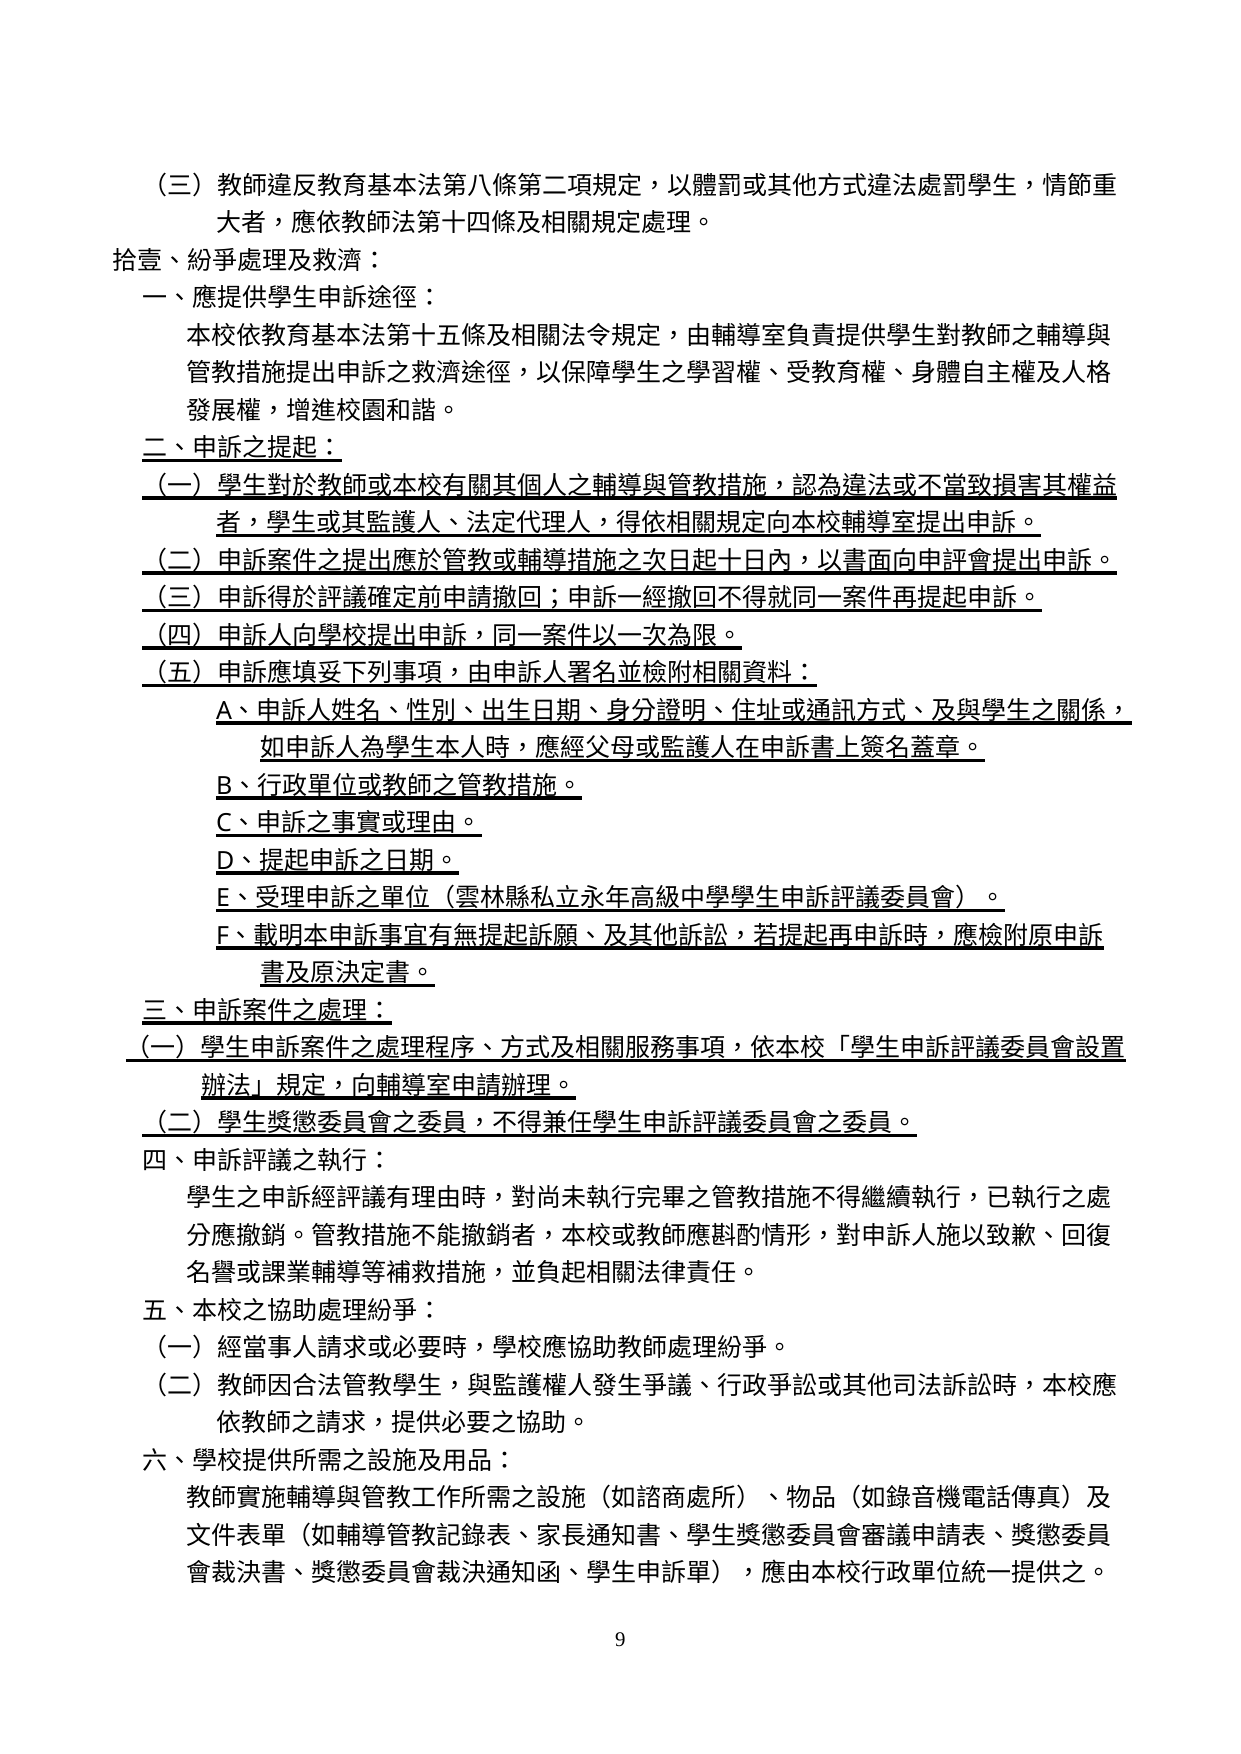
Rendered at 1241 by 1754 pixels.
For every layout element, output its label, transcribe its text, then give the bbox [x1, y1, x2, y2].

text （一）學生申訴案件之處理程序、方式及相關服務事項，依本校「學生申訴評議委員會設置辦法」規定，向輔導室申請辦理。 [112, 1027, 1128, 1102]
text 六、學校提供所需之設施及用品： [142, 1439, 1128, 1477]
text D、提起申訴之日期。 [216, 839, 1128, 877]
text 三、申訴案件之處理： [142, 989, 1128, 1027]
text （三）申訴得於評議確定前申請撤回；申訴一經撤回不得就同一案件再提起申訴。 [142, 577, 1128, 614]
text F、載明本申訴事宜有無提起訴願、及其他訴訟，若提起再申訴時，應檢附原申訴書及原決定書。 [216, 914, 1128, 989]
text （二）教師因合法管教學生，與監護權人發生爭議、行政爭訟或其他司法訴訟時，本校應依教師之請求，提供必要之協助。 [142, 1364, 1128, 1439]
text C、申訴之事實或理由。 [216, 802, 1128, 839]
text 四、申訴評議之執行： [142, 1139, 1128, 1177]
text 拾壹、紛爭處理及救濟： [112, 239, 1128, 277]
text 二、申訴之提起： [142, 427, 1128, 464]
text （五）申訴應填妥下列事項，由申訴人署名並檢附相關資料： [142, 652, 1128, 689]
text 本校依教育基本法第十五條及相關法令規定，由輔導室負責提供學生對教師之輔導與管教措施提出申訴之救濟途徑，以保障學生之學習權、受教育權、身體自主權及人格發展權，增進校園和諧。 [186, 314, 1128, 427]
text 一、應提供學生申訴途徑： [142, 277, 1128, 314]
text A、申訴人姓名、性別、出生日期、身分證明、住址或通訊方式、及與學生之關係，如申訴人為學生本人時，應經父母或監護人在申訴書上簽名蓋章。 [216, 725, 1128, 764]
text 五、本校之協助處理紛爭： [142, 1289, 1128, 1327]
text 學生之申訴經評議有理由時，對尚未執行完畢之管教措施不得繼續執行，已執行之處分應撤銷。管教措施不能撤銷者，本校或教師應斟酌情形，對申訴人施以致歉、回復名譽或課業輔導等補救措施，並負起相關法律責任。 [186, 1177, 1128, 1289]
text （二）申訴案件之提出應於管教或輔導措施之次日起十日內，以書面向申評會提出申訴。 [142, 539, 1128, 577]
text （三）教師違反教育基本法第八條第二項規定，以體罰或其他方式違法處罰學生，情節重大者，應依教師法第十四條及相關規定處理。 [142, 164, 1128, 239]
text E、受理申訴之單位（雲林縣私立永年高級中學學生申訴評議委員會）。 [216, 877, 1128, 914]
text B、行政單位或教師之管教措施。 [216, 764, 1128, 802]
text A、申訴人姓名、性別、出生日期、身分證明、住址或通訊方式、及與學生之關係，如申訴人為學生本人時，應經父母或監護人在申訴書上簽名蓋章。 [216, 689, 1128, 721]
text （二）學生獎懲委員會之委員，不得兼任學生申訴評議委員會之委員。 [142, 1102, 1128, 1139]
text （四）申訴人向學校提出申訴，同一案件以一次為限。 [142, 614, 1128, 652]
text （一）學生對於教師或本校有關其個人之輔導與管教措施，認為違法或不當致損害其權益者，學生或其監護人、法定代理人，得依相關規定向本校輔導室提出申訴。 [142, 464, 1128, 539]
text （一）經當事人請求或必要時，學校應協助教師處理紛爭。 [142, 1327, 1128, 1364]
text 教師實施輔導與管教工作所需之設施（如諮商處所）、物品（如錄音機電話傳真）及文件表單（如輔導管教記錄表、家長通知書、學生獎懲委員會審議申請表、獎懲委員會裁決書、獎懲委員會裁決通知函、學生申訴單），應由本校行政單位統一提供之。 [186, 1477, 1128, 1589]
